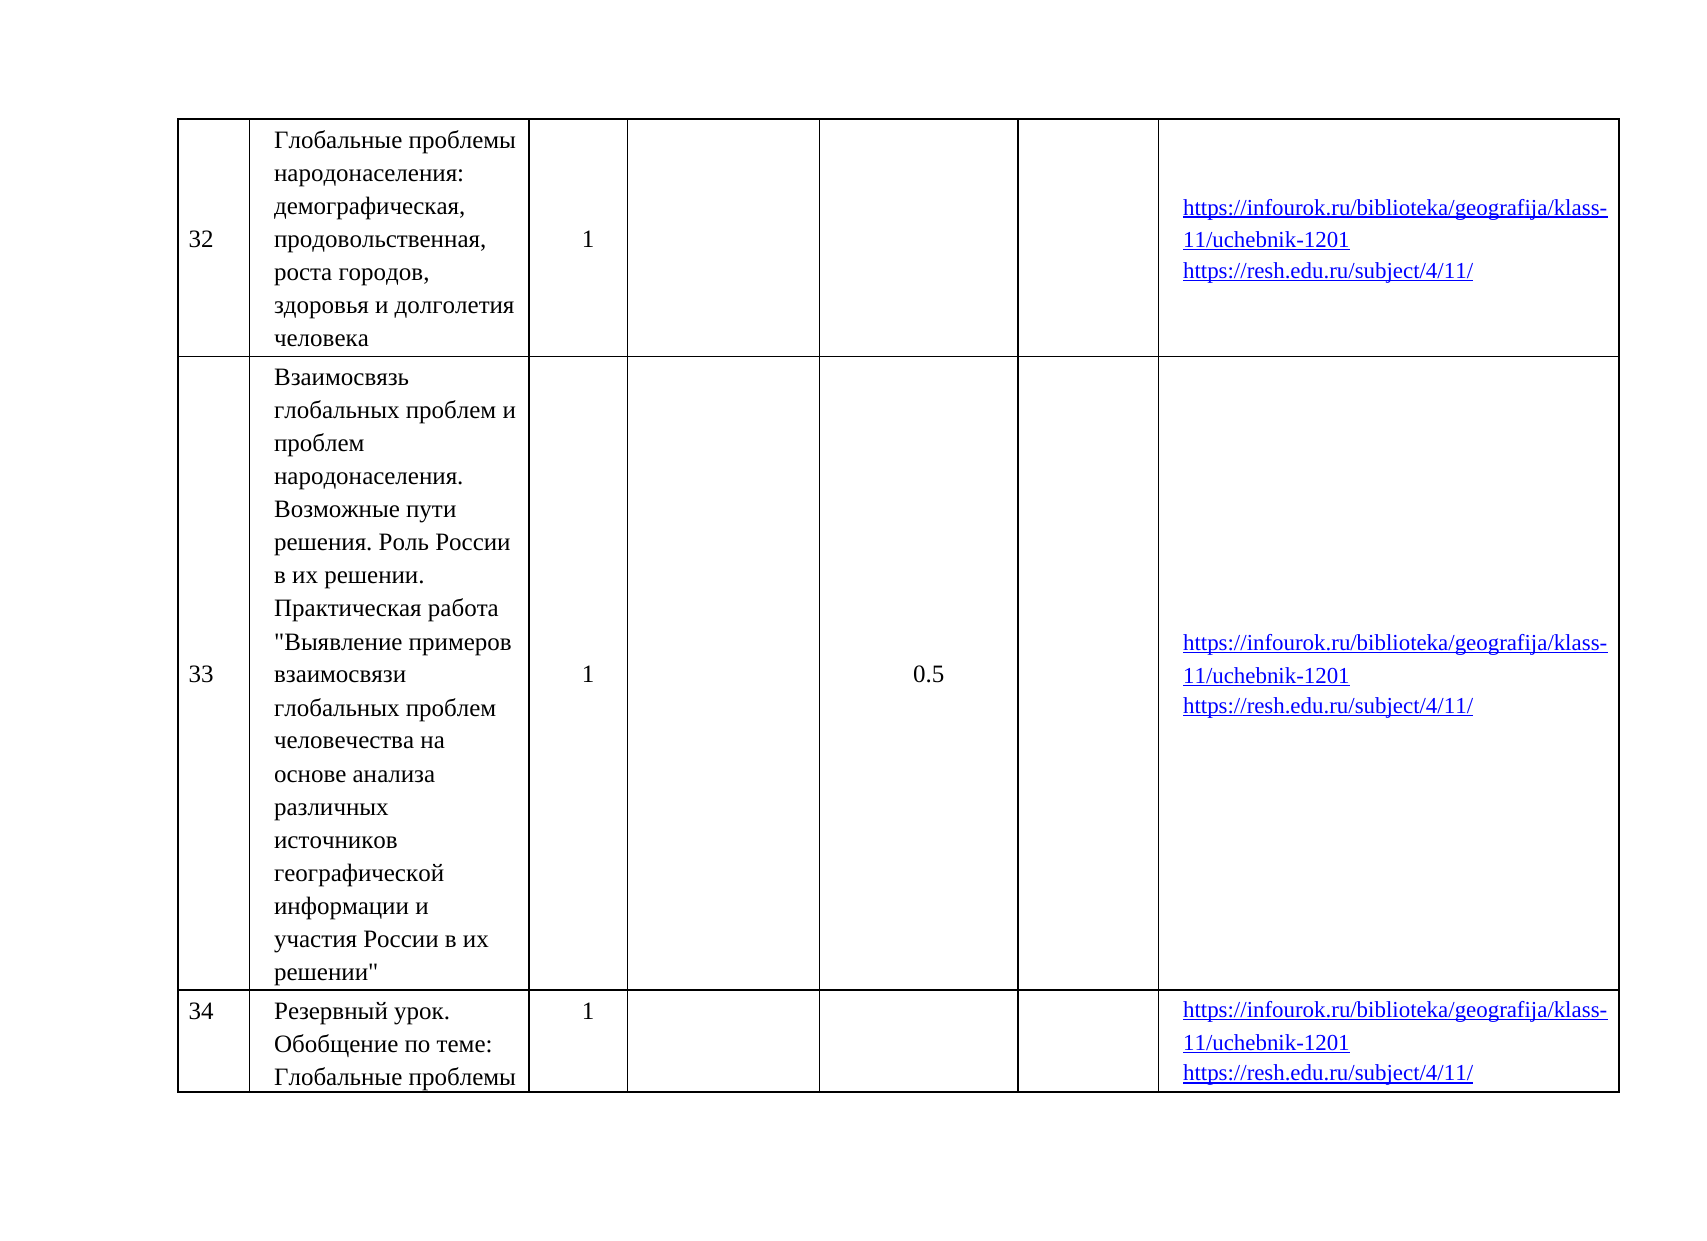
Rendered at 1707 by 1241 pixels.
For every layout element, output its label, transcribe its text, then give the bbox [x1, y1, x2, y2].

table_cell [1019, 991, 1158, 1091]
table_cell [1019, 357, 1158, 989]
table_cell [820, 991, 1017, 1091]
table_cell [1019, 120, 1158, 356]
table_cell 1 [530, 991, 627, 1091]
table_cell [1159, 120, 1618, 356]
table_cell 33 [179, 357, 249, 989]
table_cell [628, 120, 819, 356]
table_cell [250, 991, 528, 1091]
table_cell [1159, 991, 1618, 1091]
table_cell Взаимосвязь глобальных проблем и проблем народонаселения. Возможные пути решения. Роль России в их решении. Практическая работа "Выявление примеров взаимосвязи глобальных проблем человечества на основе анализа различных источников географической информации и участия России в их решении" [250, 357, 528, 989]
table_cell 32 [179, 120, 249, 356]
table_cell [628, 991, 819, 1091]
table_cell 1 [530, 357, 627, 989]
table_cell 1 [530, 120, 627, 356]
table_cell 0.5 [820, 357, 1017, 989]
table_cell Глобальные проблемы народонаселения: демографическая, продовольственная, роста городов, здоровья и долголетия человека [250, 120, 528, 356]
table_cell https://infourok.ru/biblioteka/geografija/klass-11/uchebnik-1201 https://resh.edu.ru/subject/4/11/ [1159, 357, 1618, 989]
table_cell [820, 120, 1017, 356]
table_cell 34 [179, 991, 249, 1091]
table_cell [628, 357, 819, 989]
